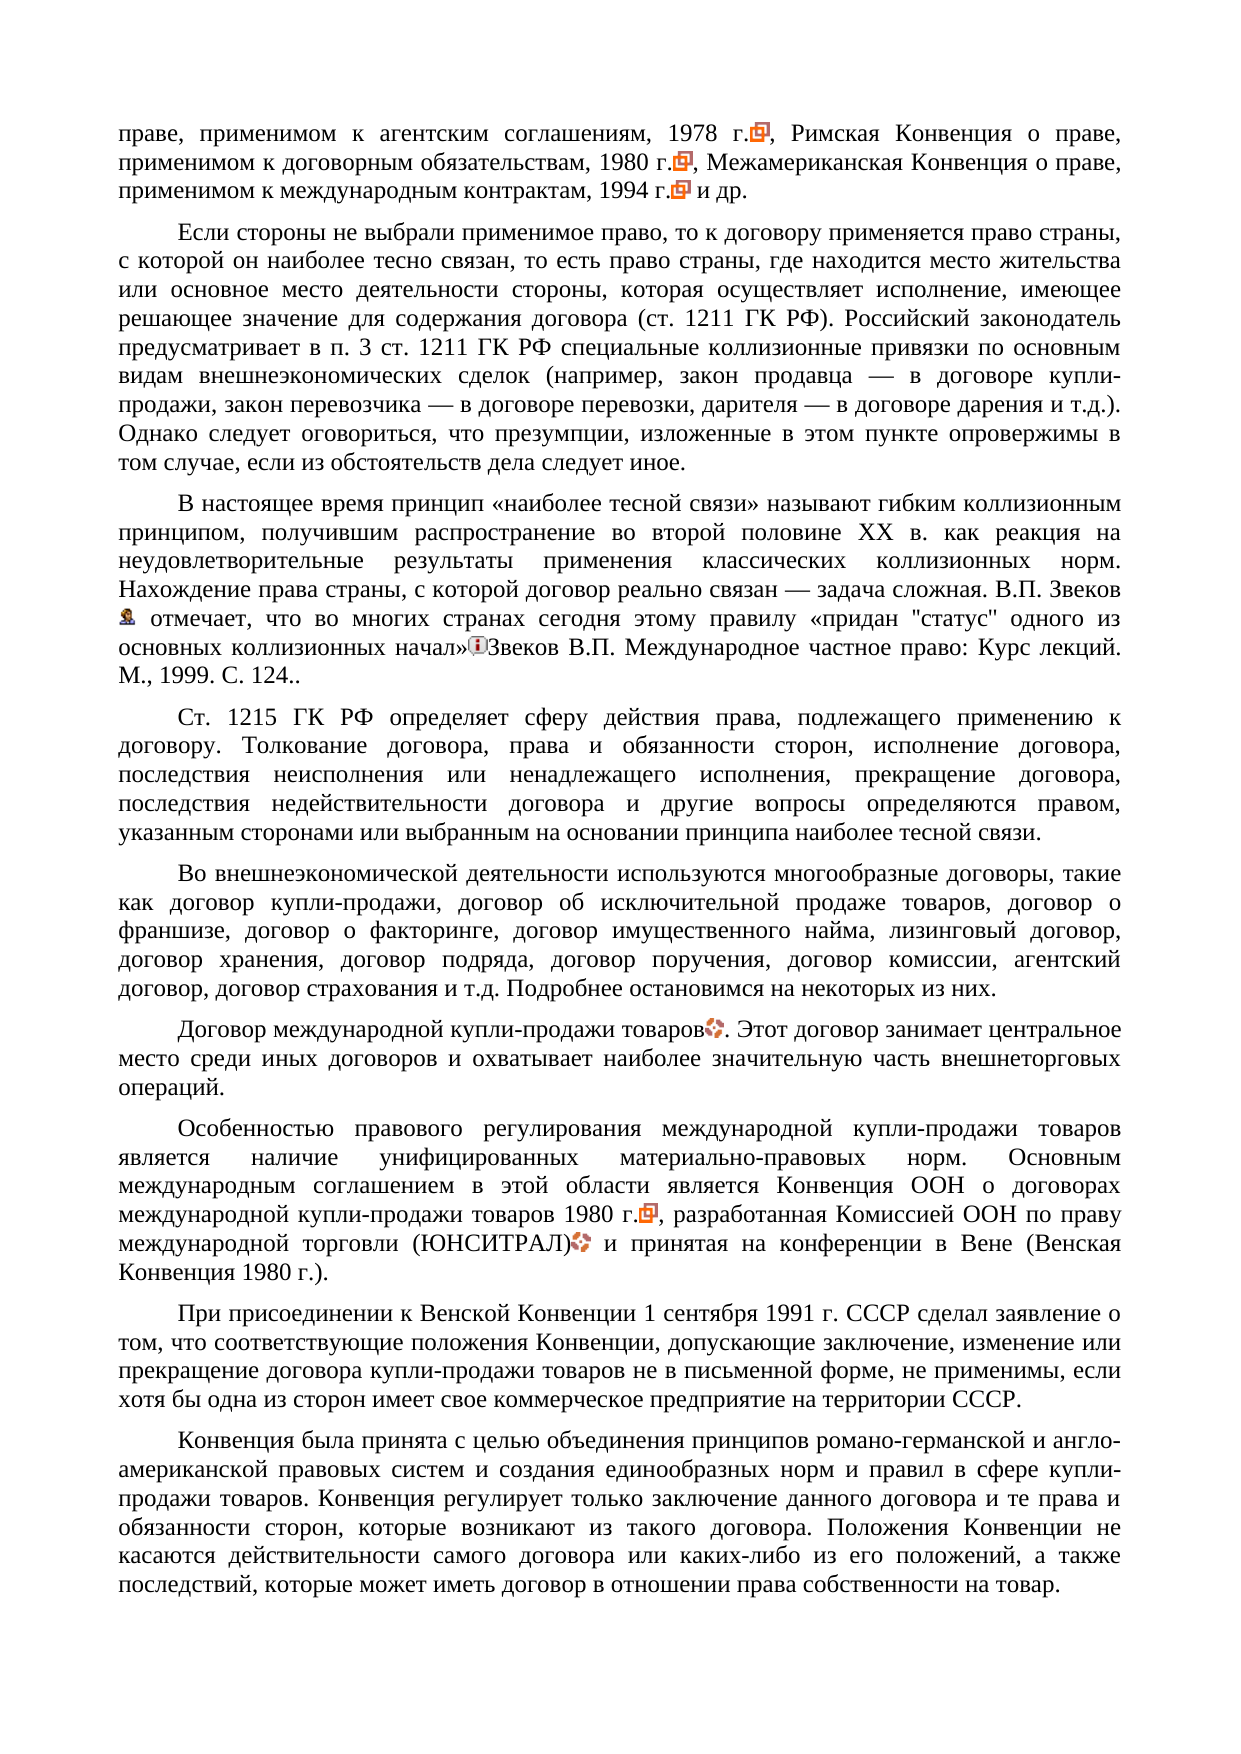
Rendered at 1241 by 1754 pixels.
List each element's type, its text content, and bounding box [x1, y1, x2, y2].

picture [118, 607, 137, 627]
text Во внешнеэкономической деятельности используются многообразные договоры, такие как договор купли-продажи, договор об исключительной продаже товаров, договор о франшизе, договор о факторинге, договор имущественного найма, лизинговый договор, договор хранения, договор подряда, договор поручения, договор комиссии, агентский договор, договор страхования и т.д. Подробнее остановимся на некоторых из них. [118, 858, 1122, 1002]
picture [705, 1018, 724, 1038]
text Особенностью правового регулирования международной купли-продажи товаров является наличие унифицированных материально-правовых норм. Основным международным соглашением в этой области является Конвенция ООН о договорах международной купли-продажи товаров 1980 г., разработанная Комиссией ООН по праву международной торговли (ЮНСИТРАЛ) и принятая на конференции в Вене (Венская Конвенция 1980 г.). [118, 1113, 1122, 1286]
text В настоящее время принцип «наиболее тесной связи» называют гибким коллизионным принципом, получившим распространение во второй половине ХХ в. как реакция на неудовлетворительные результаты применения классических коллизионных норм. Нахождение права страны, с которой договор реально связан — задача сложная. В.П. Звеков отмечает, что во многих странах сегодня этому правилу «придан ''статус'' одного из основных коллизионных начал»Звеков В.П. Международное частное право: Курс лекций. М., 1999. С. 124.. [118, 488, 1122, 689]
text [118, 118, 1122, 204]
picture [639, 1203, 658, 1223]
text Конвенция была принята с целью объединения принципов романо-германской и англо-американской правовых систем и создания единообразных норм и правил в сфере купли-продажи товаров. Конвенция регулирует только заключение данного договора и те права и обязанности сторон, которые возникают из такого договора. Положения Конвенции не касаются действительности самого договора или каких-либо из его положений, а также последствий, которые может иметь договор в отношении права собственности на товар. [118, 1426, 1122, 1598]
text Ст. 1215 ГК РФ определяет сферу действия права, подлежащего применению к договору. Толкование договора, права и обязанности сторон, исполнение договора, последствия неисполнения или ненадлежащего исполнения, прекращение договора, последствия недействительности договора и другие вопросы определяются правом, указанным сторонами или выбранным на основании принципа наиболее тесной связи. [118, 702, 1122, 846]
picture [468, 636, 488, 656]
picture [671, 180, 691, 199]
picture [750, 122, 770, 142]
text Договор международной купли-продажи товаров. Этот договор занимает центральное место среди иных договоров и охватывает наиболее значительную часть внешнеторговых операций. [118, 1014, 1122, 1101]
text При присоединении к Венской Конвенции 1 сентября 1991 г. СССР сделал заявление о том, что соответствующие положения Конвенции, допускающие заключение, изменение или прекращение договора купли-продажи товаров не в письменной форме, не применимы, если хотя бы одна из сторон имеет свое коммерческое предприятие на территории СССР. [118, 1298, 1122, 1413]
text Если стороны не выбрали применимое право, то к договору применяется право страны, с которой он наиболее тесно связан, то есть право страны, где находится место жительства или основное место деятельности стороны, которая осуществляет исполнение, имеющее решающее значение для содержания договора (ст. 1211 ГК РФ). Российский законодатель предусматривает в п. 3 ст. 1211 ГК РФ специальные коллизионные привязки по основным видам внешнеэкономических сделок (например, закон продавца — в договоре купли-продажи, закон перевозчика — в договоре перевозки, дарителя — в договоре дарения и т.д.). Однако следует оговориться, что презумпции, изложенные в этом пункте опровержимы в том случае, если из обстоятельств дела следует иное. [118, 217, 1122, 476]
picture [673, 151, 693, 171]
picture [571, 1232, 591, 1252]
